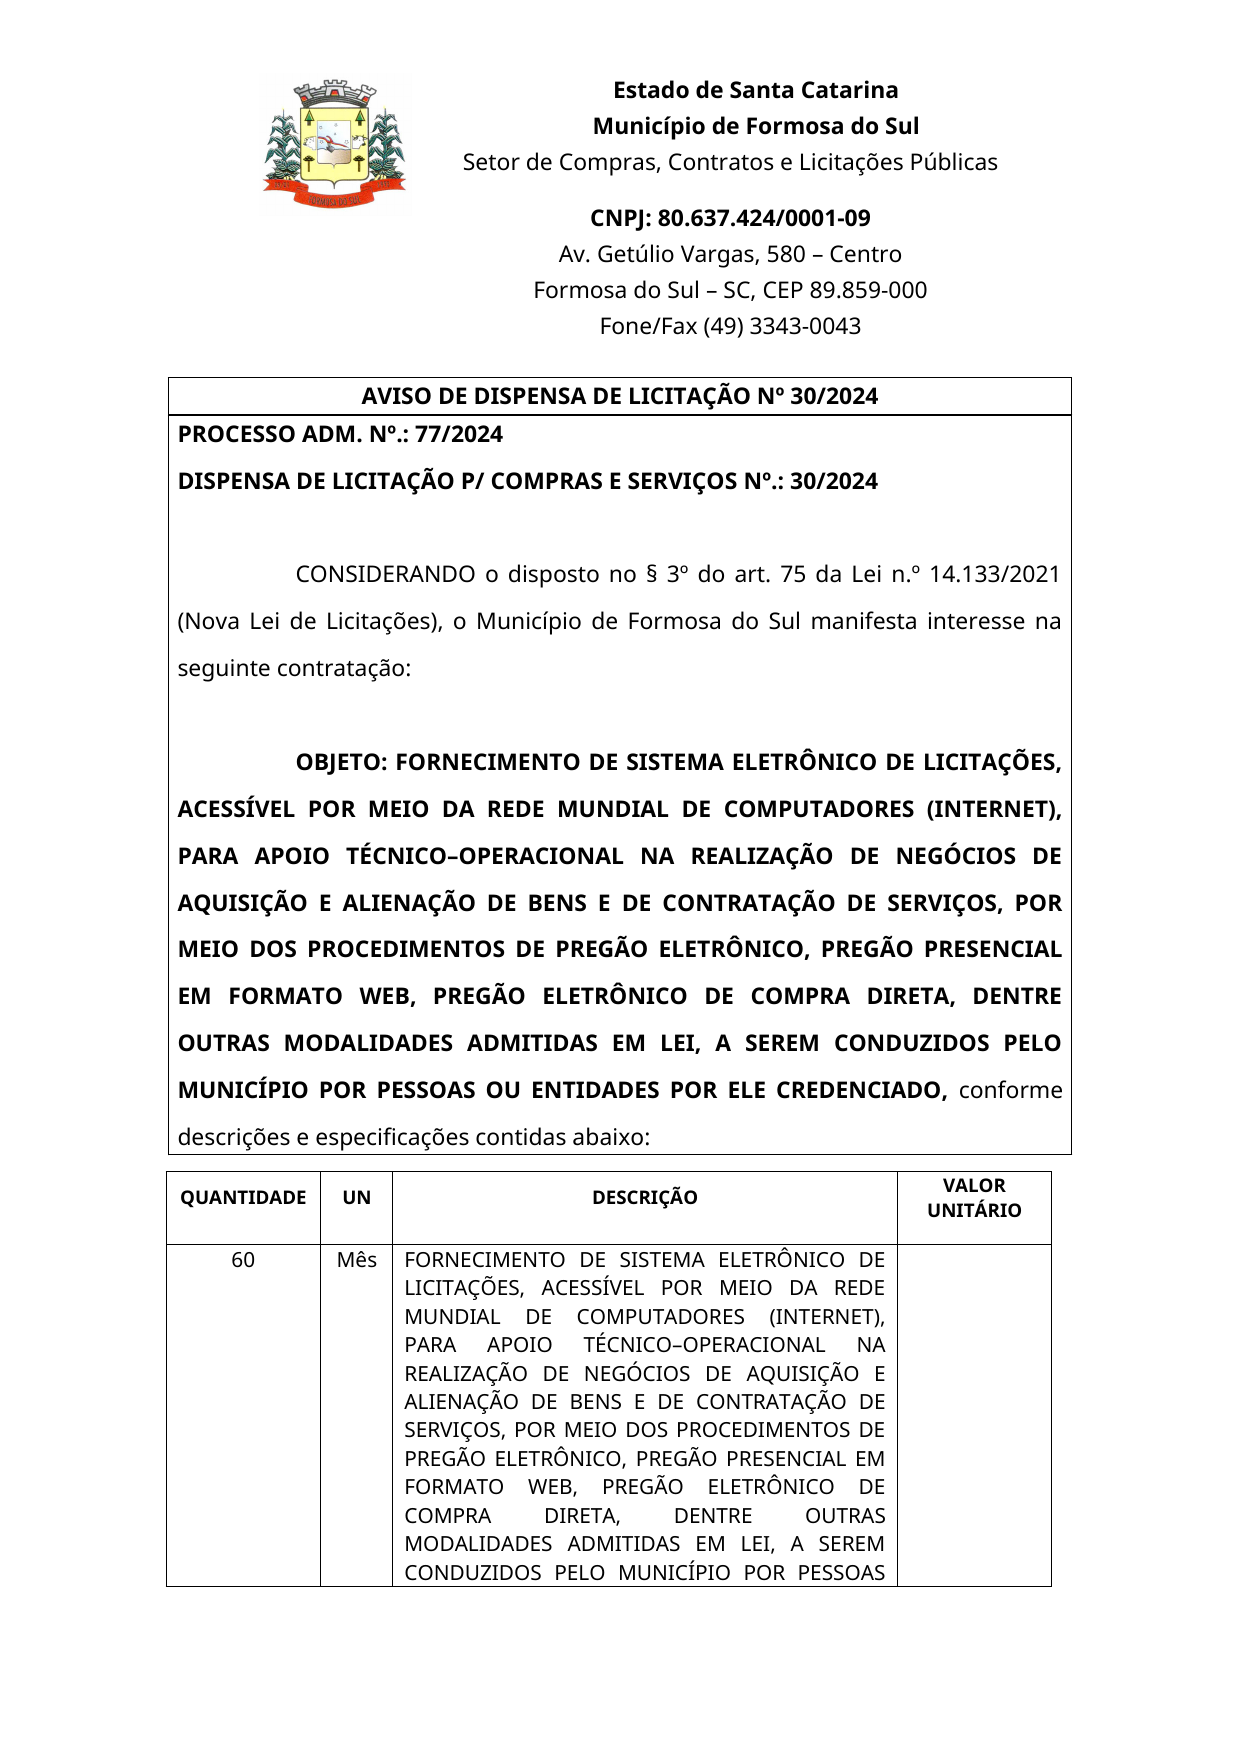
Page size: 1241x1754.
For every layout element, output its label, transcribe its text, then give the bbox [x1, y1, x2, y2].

picture [258, 73, 412, 216]
text AVISO DE DISPENSA DE LICITAÇÃO Nº 30/2024 [169, 378, 1071, 414]
text DISPENSA DE LICITAÇÃO P/ COMPRAS E SERVIÇOS Nº.: 30/2024 [169, 462, 1071, 496]
text OBJETO: FORNECIMENTO DE SISTEMA ELETRÔNICO DE LICITAÇÕES, ACESSÍVEL POR MEIO DA REDE MUNDIAL DE COMPUTADORES (INTERNET), PARA APOIO TÉCNICO–OPERACIONAL NA REALIZAÇÃO DE NEGÓCIOS DE AQUISIÇÃO E ALIENAÇÃO DE BENS E DE CONTRATAÇÃO DE SERVIÇOS, POR MEIO DOS PROCEDIMENTOS DE PREGÃO ELETRÔNICO, PREGÃO PRESENCIAL EM FORMATO WEB, PREGÃO ELETRÔNICO DE COMPRA DIRETA, DENTRE OUTRAS MODALIDADES ADMITIDAS EM LEI, A SEREM CONDUZIDOS PELO MUNICÍPIO POR PESSOAS OU ENTIDADES POR ELE CREDENCIADO, conforme descrições e especificações contidas abaixo: [169, 743, 1071, 1154]
table_cell Mês [321, 1245, 392, 1586]
text PROCESSO ADM. Nº.: 77/2024 [169, 416, 1071, 449]
table_header DESCRIÇÃO [393, 1172, 897, 1244]
text CONSIDERANDO o disposto no § 3º do art. 75 da Lei n.º 14.133/2021 (Nova Lei de Licitações), o Município de Formosa do Sul manifesta interesse na seguinte contratação: [169, 555, 1071, 683]
table_header QUANTIDADE [167, 1172, 320, 1244]
table_header UN [321, 1172, 392, 1244]
table_header VALOR UNITÁRIO [898, 1172, 1051, 1244]
table_cell 60 [167, 1245, 320, 1586]
table_cell [898, 1245, 1051, 1586]
